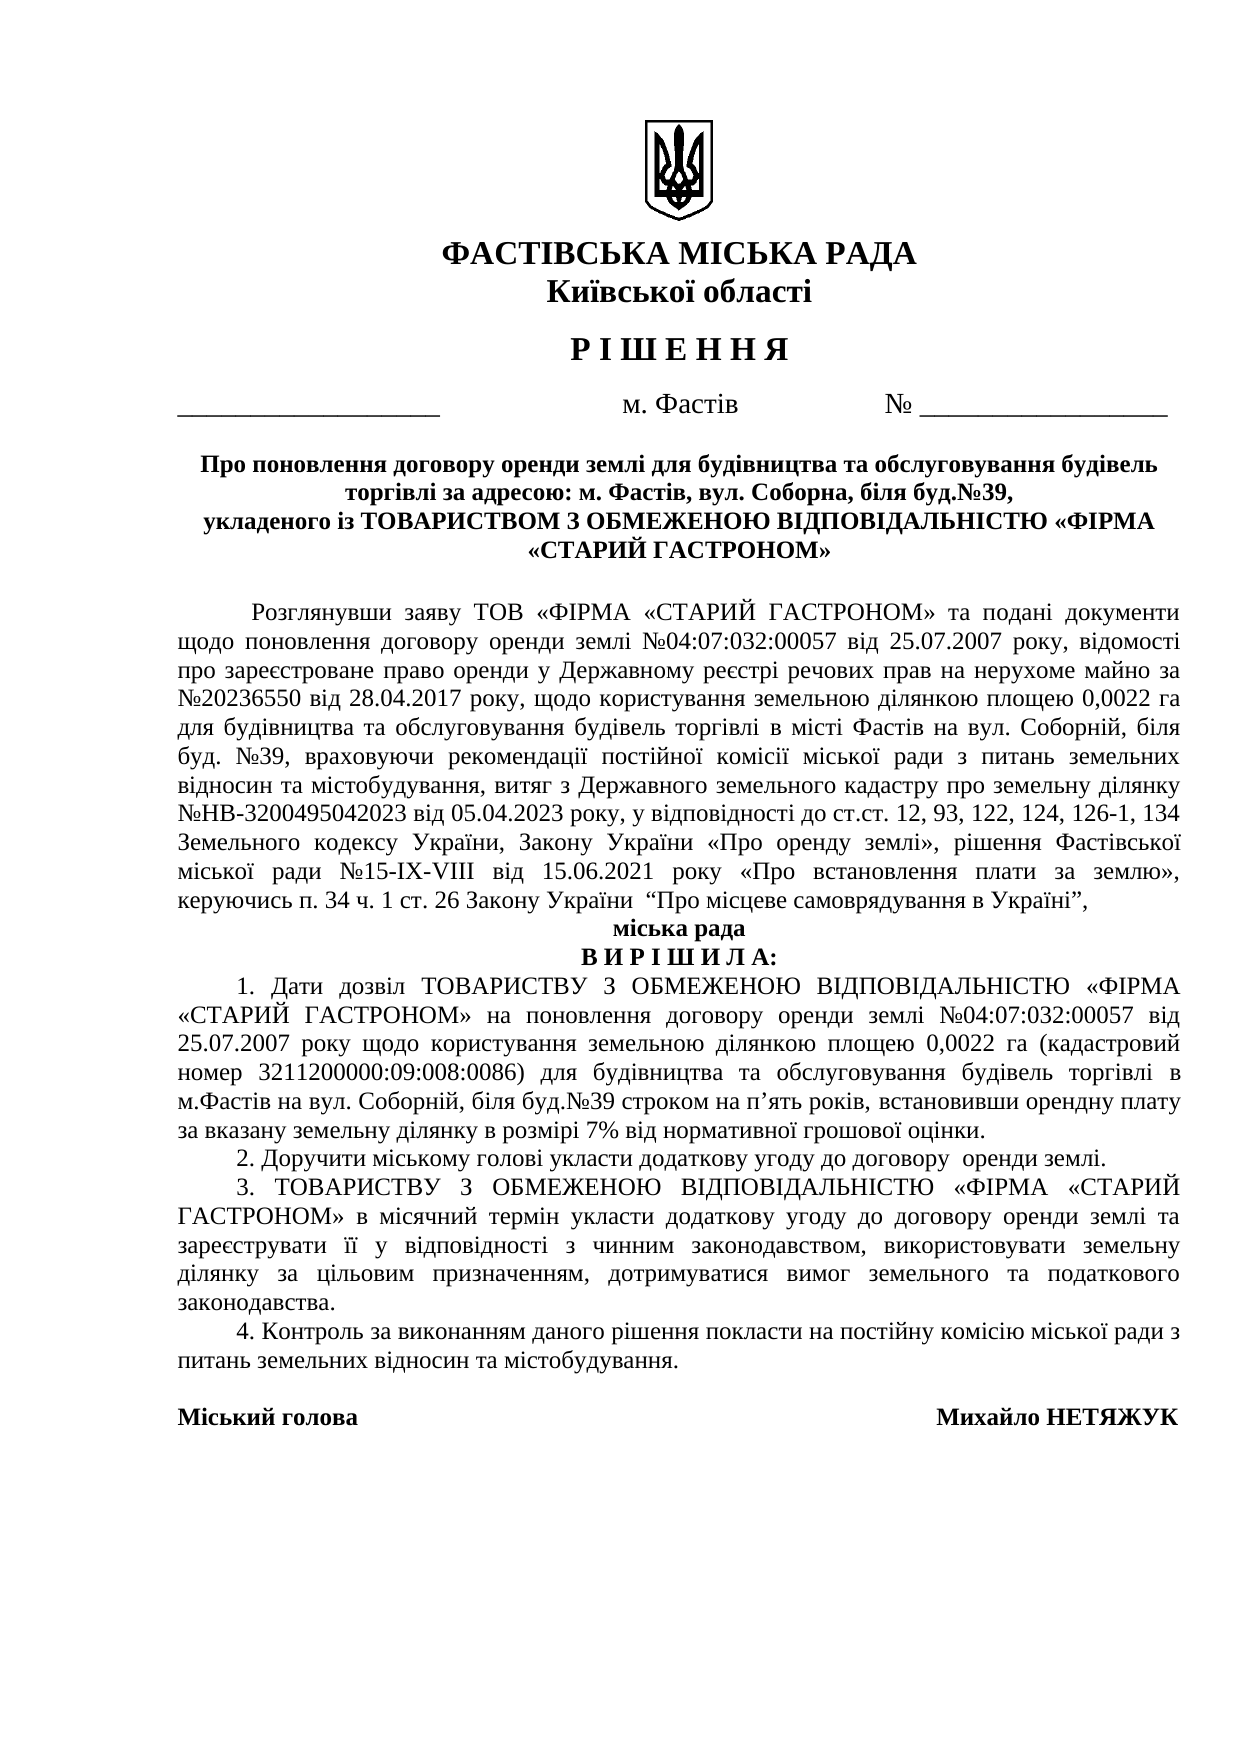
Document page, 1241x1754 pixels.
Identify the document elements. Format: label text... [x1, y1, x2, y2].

text Розглянувши заяву ТОВ «ФІРМА «СТАРИЙ ГАСТРОНОМ» та подані документи щодо поновлення договору оренди землі №04:07:032:00057 від 25.07.2007 року, відомості про зареєстроване право оренди у Державному реєстрі речових прав на нерухоме майно за №20236550 від 28.04.2017 року, щодо користування земельною ділянкою площею 0,0022 га для будівництва та обслуговування будівель торгівлі в місті Фастів на вул. Соборній, біля буд. №39, враховуючи рекомендації постійної комісії міської ради з питань земельних відносин та містобудування, витяг з Державного земельного кадастру про земельну ділянку №НВ-3200495042023 від 05.04.2023 року, у відповідності до ст.ст. 12, 93, 122, 124, 126-1, 134 Земельного кодексу України, Закону України «Про оренду землі», рішення Фастівської міської ради №15-ІХ-VIІI від 15.06.2021 року «Про встановлення плати за землю», керуючись п. 34 ч. 1 ст. 26 Закону України “Про місцеве самоврядування в Україні”, [177, 597, 1181, 913]
text Р І Ш Е Н Н Я [177, 329, 1181, 367]
text 4. Контроль за виконанням даного рішення покласти на постійну комісію міської ради з питань земельних відносин та містобудування. [177, 1316, 1181, 1373]
picture [643, 118, 715, 222]
text __________________ м. Фастів № _________________ [177, 386, 1181, 420]
text 3. ТОВАРИСТВУ З ОБМЕЖЕНОЮ ВІДПОВІДАЛЬНІСТЮ «ФІРМА «СТАРИЙ ГАСТРОНОМ» в місячний термін укласти додаткову угоду до договору оренди землі та зареєструвати її у відповідності з чинним законодавством, використовувати земельну ділянку за цільовим призначенням, дотримуватися вимог земельного та податкового законодавства. [177, 1172, 1181, 1316]
text Про поновлення договору оренди землі для будівництва та обслуговування будівель торгівлі за адресою: м. Фастів, вул. Соборна, біля буд.№39, [177, 449, 1181, 506]
text укладеного із ТОВАРИСТВОМ З ОБМЕЖЕНОЮ ВІДПОВІДАЛЬНІСТЮ «ФІРМА «СТАРИЙ ГАСТРОНОМ» [177, 506, 1181, 564]
text 1. Дати дозвіл ТОВАРИСТВУ З ОБМЕЖЕНОЮ ВІДПОВІДАЛЬНІСТЮ «ФІРМА «СТАРИЙ ГАСТРОНОМ» на поновлення договору оренди землі №04:07:032:00057 від 25.07.2007 року щодо користування земельною ділянкою площею 0,0022 га (кадастровий номер 3211200000:09:008:0086) для будівництва та обслуговування будівель торгівлі в м.Фастів на вул. Соборній, біля буд.№39 строком на п’ять років, встановивши орендну плату за вказану земельну ділянку в розмірі 7% від нормативної грошової оцінки. [177, 971, 1181, 1143]
text В И Р І Ш И Л А: [177, 942, 1181, 971]
text Київської області [177, 271, 1181, 310]
text ФАСТІВСЬКА МІСЬКА РАДА [177, 233, 1181, 271]
text міська рада [177, 913, 1181, 942]
text 2. Доручити міському голові укласти додаткову угоду до договору оренди землі. [177, 1143, 1181, 1172]
text Міський голова Михайло НЕТЯЖУК [177, 1402, 1181, 1431]
